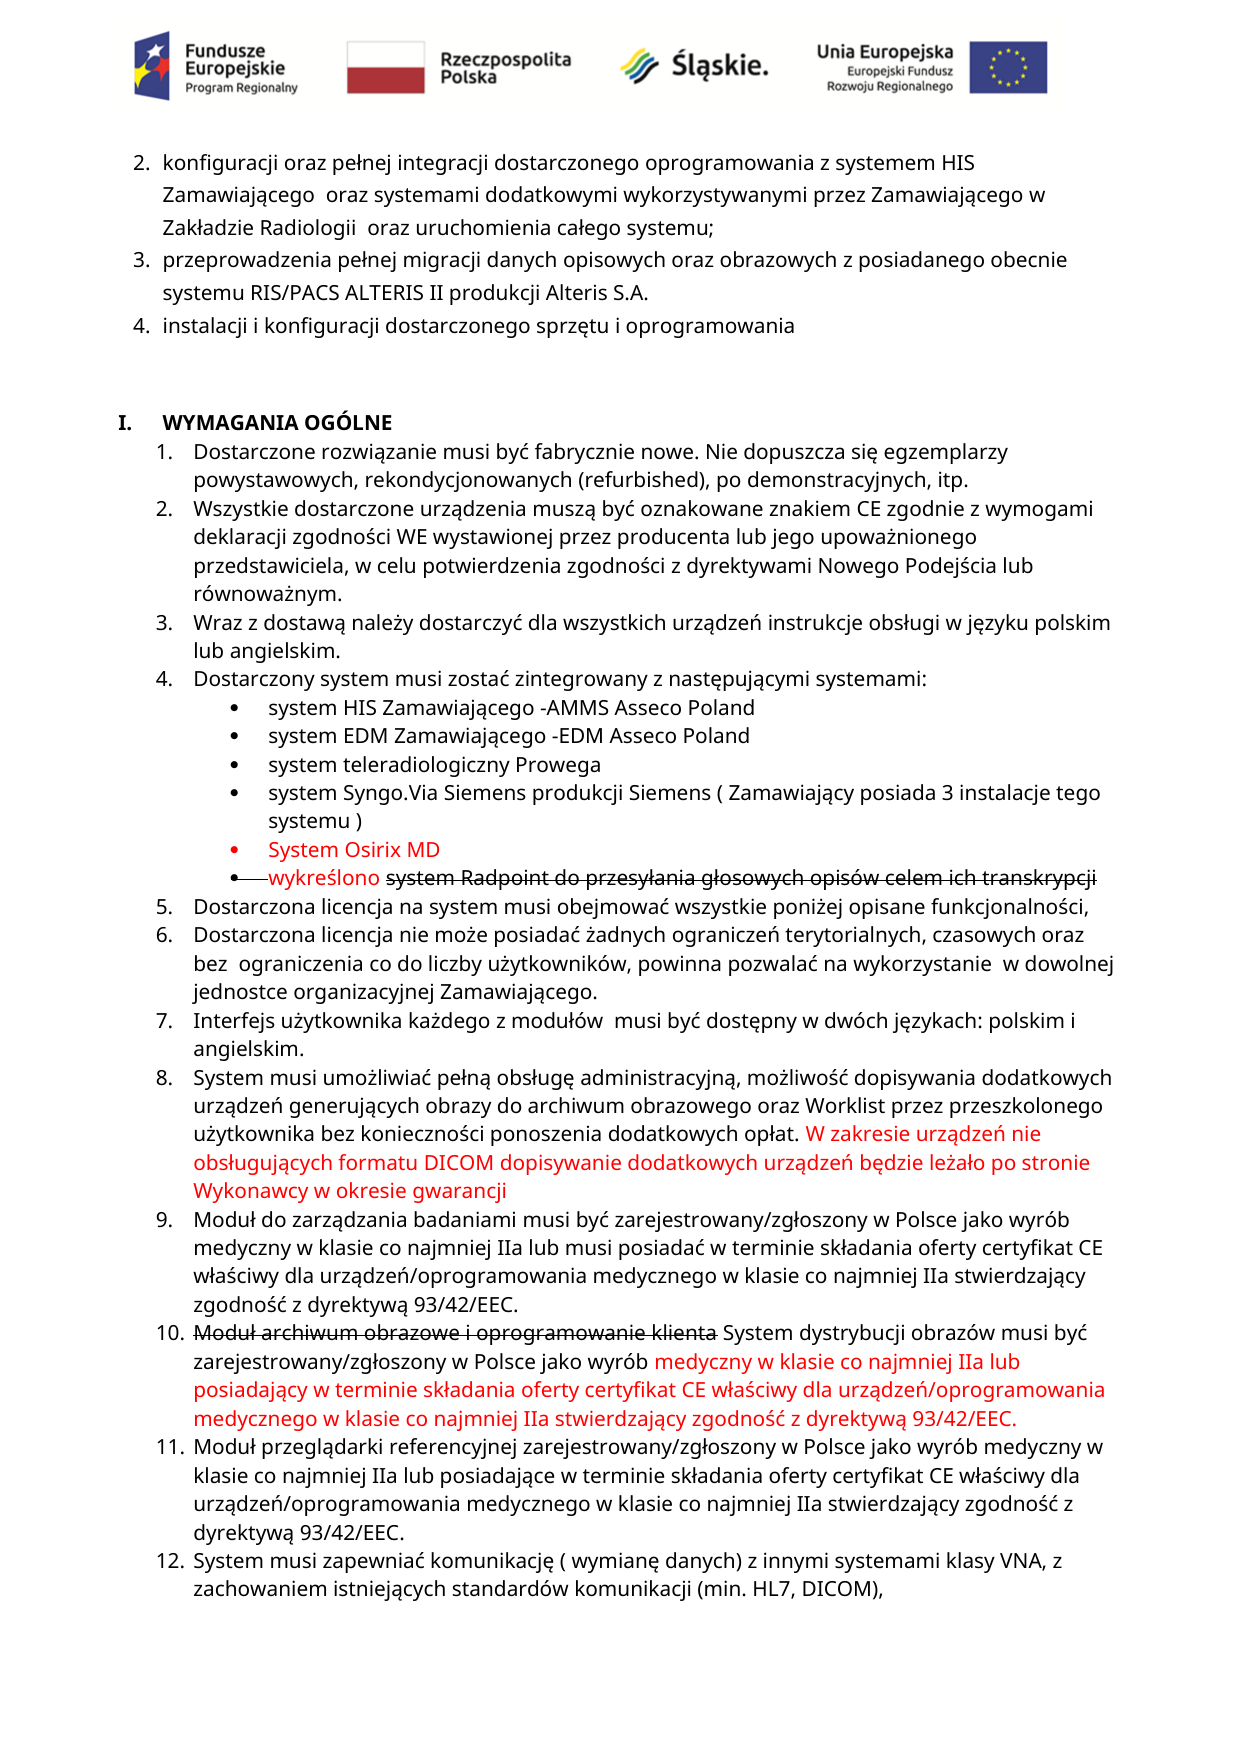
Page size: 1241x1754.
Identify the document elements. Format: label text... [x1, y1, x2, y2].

list Moduł przeglądarki referencyjnej zarejestrowany/zgłoszony w Polsce jako wyrób medyczny w klasie co najmniej IIa lub posiadające w terminie składania oferty certyfikat CE właściwy dla urządzeń/oprogramowania medycznego w klasie co najmniej IIa stwierdzający zgodność z dyrektywą 93/42/EEC. [156, 1432, 1122, 1546]
list system EDM Zamawiającego -EDM Asseco Poland [231, 721, 1122, 750]
list System musi umożliwiać pełną obsługę administracyjną, możliwość dopisywania dodatkowych urządzeń generujących obrazy do archiwum obrazowego oraz Worklist przez przeszkolonego użytkownika bez konieczności ponoszenia dodatkowych opłat. W zakresie urządzeń nie obsługujących formatu DICOM dopisywanie dodatkowych urządzeń będzie leżało po stronie Wykonawcy w okresie gwarancji [156, 1063, 1122, 1205]
list System Osirix MD [231, 835, 1122, 863]
list przeprowadzenia pełnej migracji danych opisowych oraz obrazowych z posiadanego obecnie systemu RIS/PACS ALTERIS II produkcji Alteris S.A. [133, 246, 1122, 307]
list system teleradiologiczny Prowega [231, 750, 1122, 778]
list wykreślono system Radpoint do przesyłania głosowych opisów celem ich transkrypcji [231, 863, 1122, 892]
list konfiguracji oraz pełnej integracji dostarczonego oprogramowania z systemem HIS Zamawiającego oraz systemami dodatkowymi wykorzystywanymi przez Zamawiającego w Zakładzie Radiologii oraz uruchomienia całego systemu; [133, 148, 1122, 241]
list Interfejs użytkownika każdego z modułów musi być dostępny w dwóch językach: polskim i angielskim. [156, 1006, 1122, 1063]
list Wszystkie dostarczone urządzenia muszą być oznakowane znakiem CE zgodnie z wymogami deklaracji zgodności WE wystawionej przez producenta lub jego upoważnionego przedstawiciela, w celu potwierdzenia zgodności z dyrektywami Nowego Podejścia lub równoważnym. [156, 494, 1122, 608]
list Dostarczona licencja na system musi obejmować wszystkie poniżej opisane funkcjonalności, [156, 892, 1122, 920]
picture [118, 14, 1064, 116]
list Dostarczone rozwiązanie musi być fabrycznie nowe. Nie dopuszcza się egzemplarzy powystawowych, rekondycjonowanych (refurbished), po demonstracyjnych, itp. [156, 437, 1122, 494]
list System musi zapewniać komunikację ( wymianę danych) z innymi systemami klasy VNA, z zachowaniem istniejących standardów komunikacji (min. HL7, DICOM), [156, 1546, 1122, 1603]
list WYMAGANIA OGÓLNE [118, 408, 1122, 437]
list system HIS Zamawiającego -AMMS Asseco Poland [231, 693, 1122, 721]
list system Syngo.Via Siemens produkcji Siemens ( Zamawiający posiada 3 instalacje tego systemu ) [231, 778, 1122, 835]
list instalacji i konfiguracji dostarczonego sprzętu i oprogramowania [133, 311, 1122, 339]
list Moduł archiwum obrazowe i oprogramowanie klienta System dystrybucji obrazów musi być zarejestrowany/zgłoszony w Polsce jako wyrób medyczny w klasie co najmniej IIa lub posiadający w terminie składania oferty certyfikat CE właściwy dla urządzeń/oprogramowania medycznego w klasie co najmniej IIa stwierdzający zgodność z dyrektywą 93/42/EEC. [156, 1318, 1122, 1432]
list Moduł do zarządzania badaniami musi być zarejestrowany/zgłoszony w Polsce jako wyrób medyczny w klasie co najmniej IIa lub musi posiadać w terminie składania oferty certyfikat CE właściwy dla urządzeń/oprogramowania medycznego w klasie co najmniej IIa stwierdzający zgodność z dyrektywą 93/42/EEC. [156, 1205, 1122, 1318]
list Dostarczony system musi zostać zintegrowany z następującymi systemami: [156, 664, 1122, 693]
list Wraz z dostawą należy dostarczyć dla wszystkich urządzeń instrukcje obsługi w języku polskim lub angielskim. [156, 608, 1122, 664]
list Dostarczona licencja nie może posiadać żadnych ograniczeń terytorialnych, czasowych oraz bez ograniczenia co do liczby użytkowników, powinna pozwalać na wykorzystanie w dowolnej jednostce organizacyjnej Zamawiającego. [156, 920, 1122, 1006]
